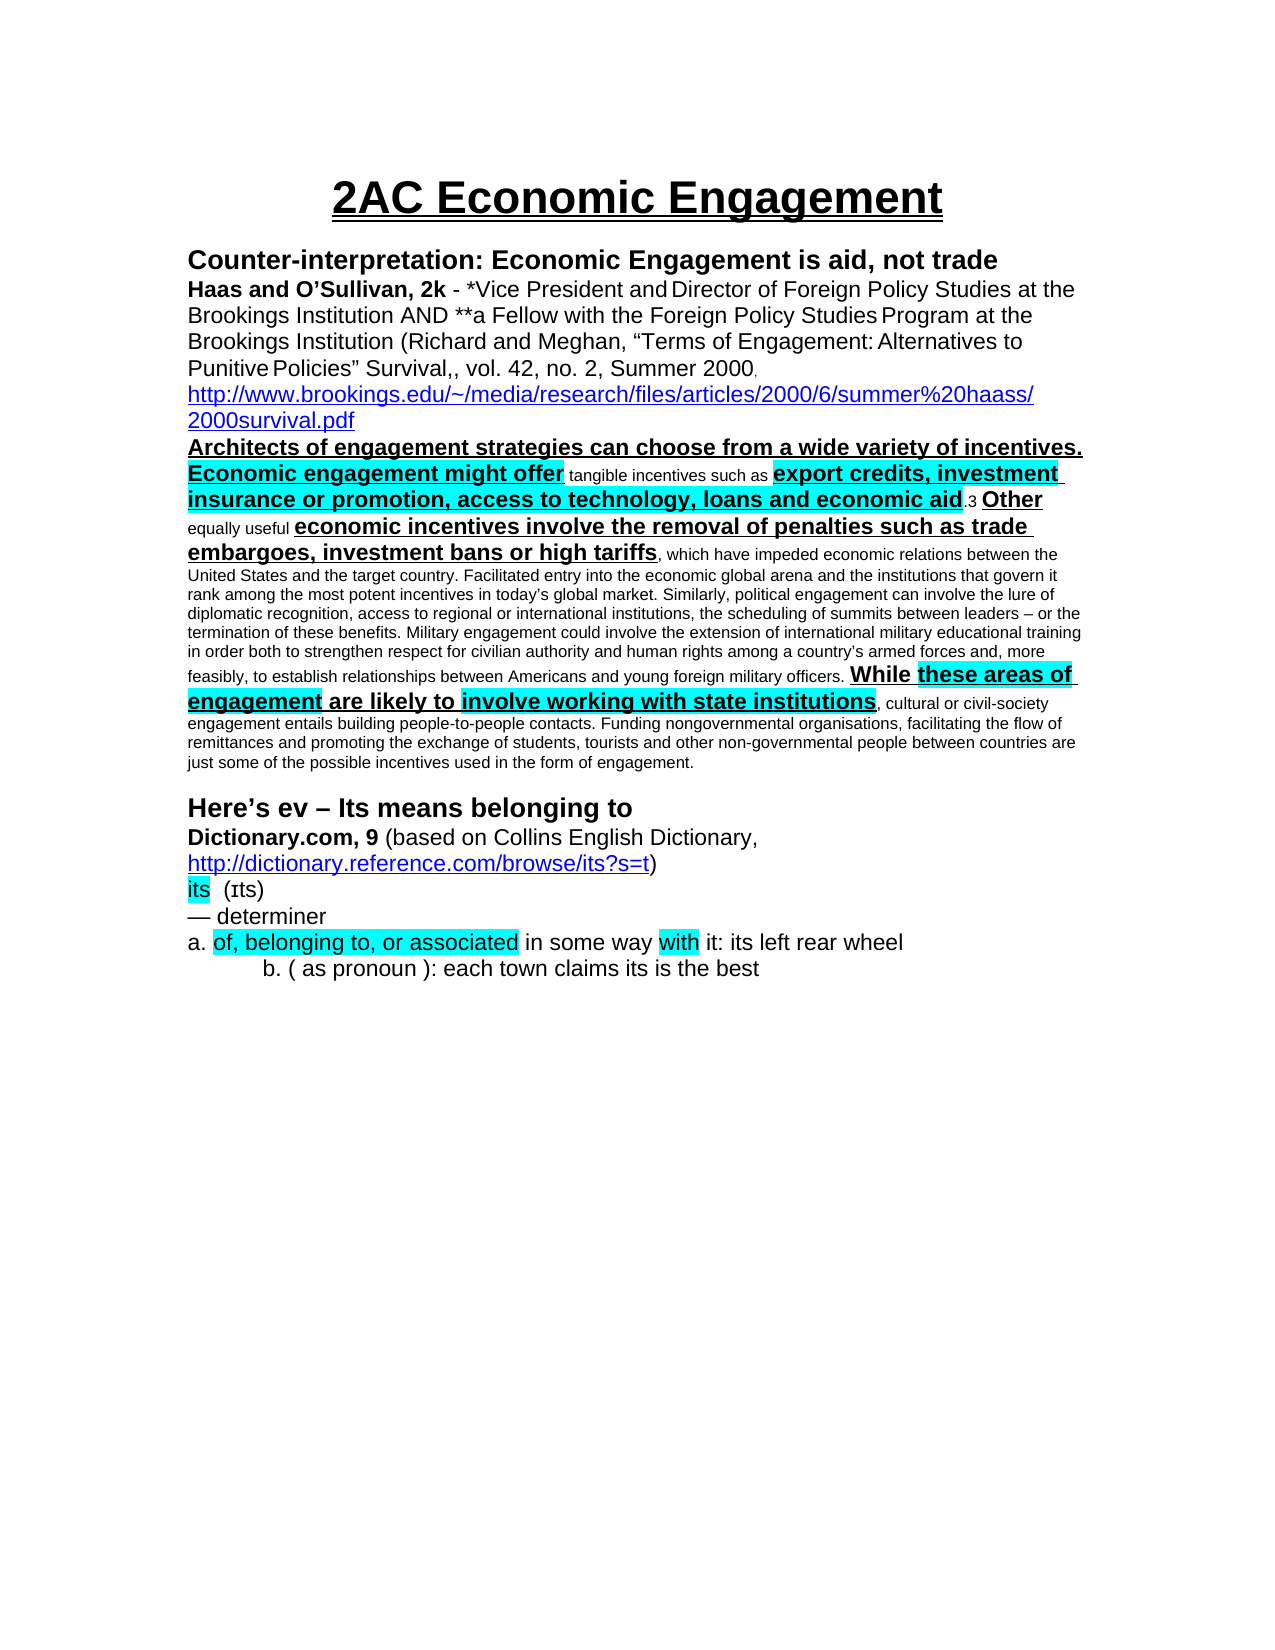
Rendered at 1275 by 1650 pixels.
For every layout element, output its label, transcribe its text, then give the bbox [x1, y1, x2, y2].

text a. of, belonging to, or associated in some way with it: its left rear wheel [699, 929, 1087, 955]
text Dictionary.com, 9 (based on Collins English Dictionary, http://dictionary.reference.com/browse/its?s=t) [187, 824, 1087, 876]
text — determiner [187, 903, 1087, 929]
text its (ɪts) [210, 876, 1087, 903]
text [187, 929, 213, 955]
text b. ( as pronoun ): each town claims its is the best [187, 955, 1087, 982]
subtitle Here’s ev – Its means belonging to [187, 792, 1087, 824]
text Architects of engagement strategies can choose from a wide variety of incentives. Economic engagement might offer tangible incentives such as export credits, investment insurance or promotion, access to technology, loans and economic aid.3 Other equally useful economic incentives involve the removal of penalties such as trade embargoes, investment bans or high tariffs, which have impeded economic relations between the United States and the target country. Facilitated entry into the economic global arena and the institutions that govern it rank among the most potent incentives in today’s global market. Similarly, political engagement can involve the lure of diplomatic recognition, access to regional or international institutions, the scheduling of summits between leaders – or the termination of these benefits. Military engagement could involve the extension of international military educational training in order both to strengthen respect for civilian authority and human rights among a country’s armed forces and, more feasibly, to establish relationships between Americans and young foreign military officers. While these areas of engagement are likely to involve working with state institutions, cultural or civil-society engagement entails building people-to-people contacts. Funding nongovernmental organisations, facilitating the flow of remittances and promoting the exchange of students, tourists and other non-governmental people between countries are just some of the possible incentives used in the form of engagement. [187, 434, 1087, 772]
text Haas and O’Sullivan, 2k - *Vice President and Director of Foreign Policy Studies at the Brookings Institution AND **a Fellow with the Foreign Policy Studies Program at the Brookings Institution (Richard and Meghan, “Terms of Engagement: Alternatives to Punitive Policies” Survival,, vol. 42, no. 2, Summer 2000, http://www.brookings.edu/~/media/research/files/articles/2000/6/summer%20haass/2000survival.pdf [187, 276, 1087, 434]
subtitle Counter-interpretation: Economic Engagement is aid, not trade [187, 244, 1087, 276]
subtitle 2AC Economic Engagement [187, 171, 1087, 223]
